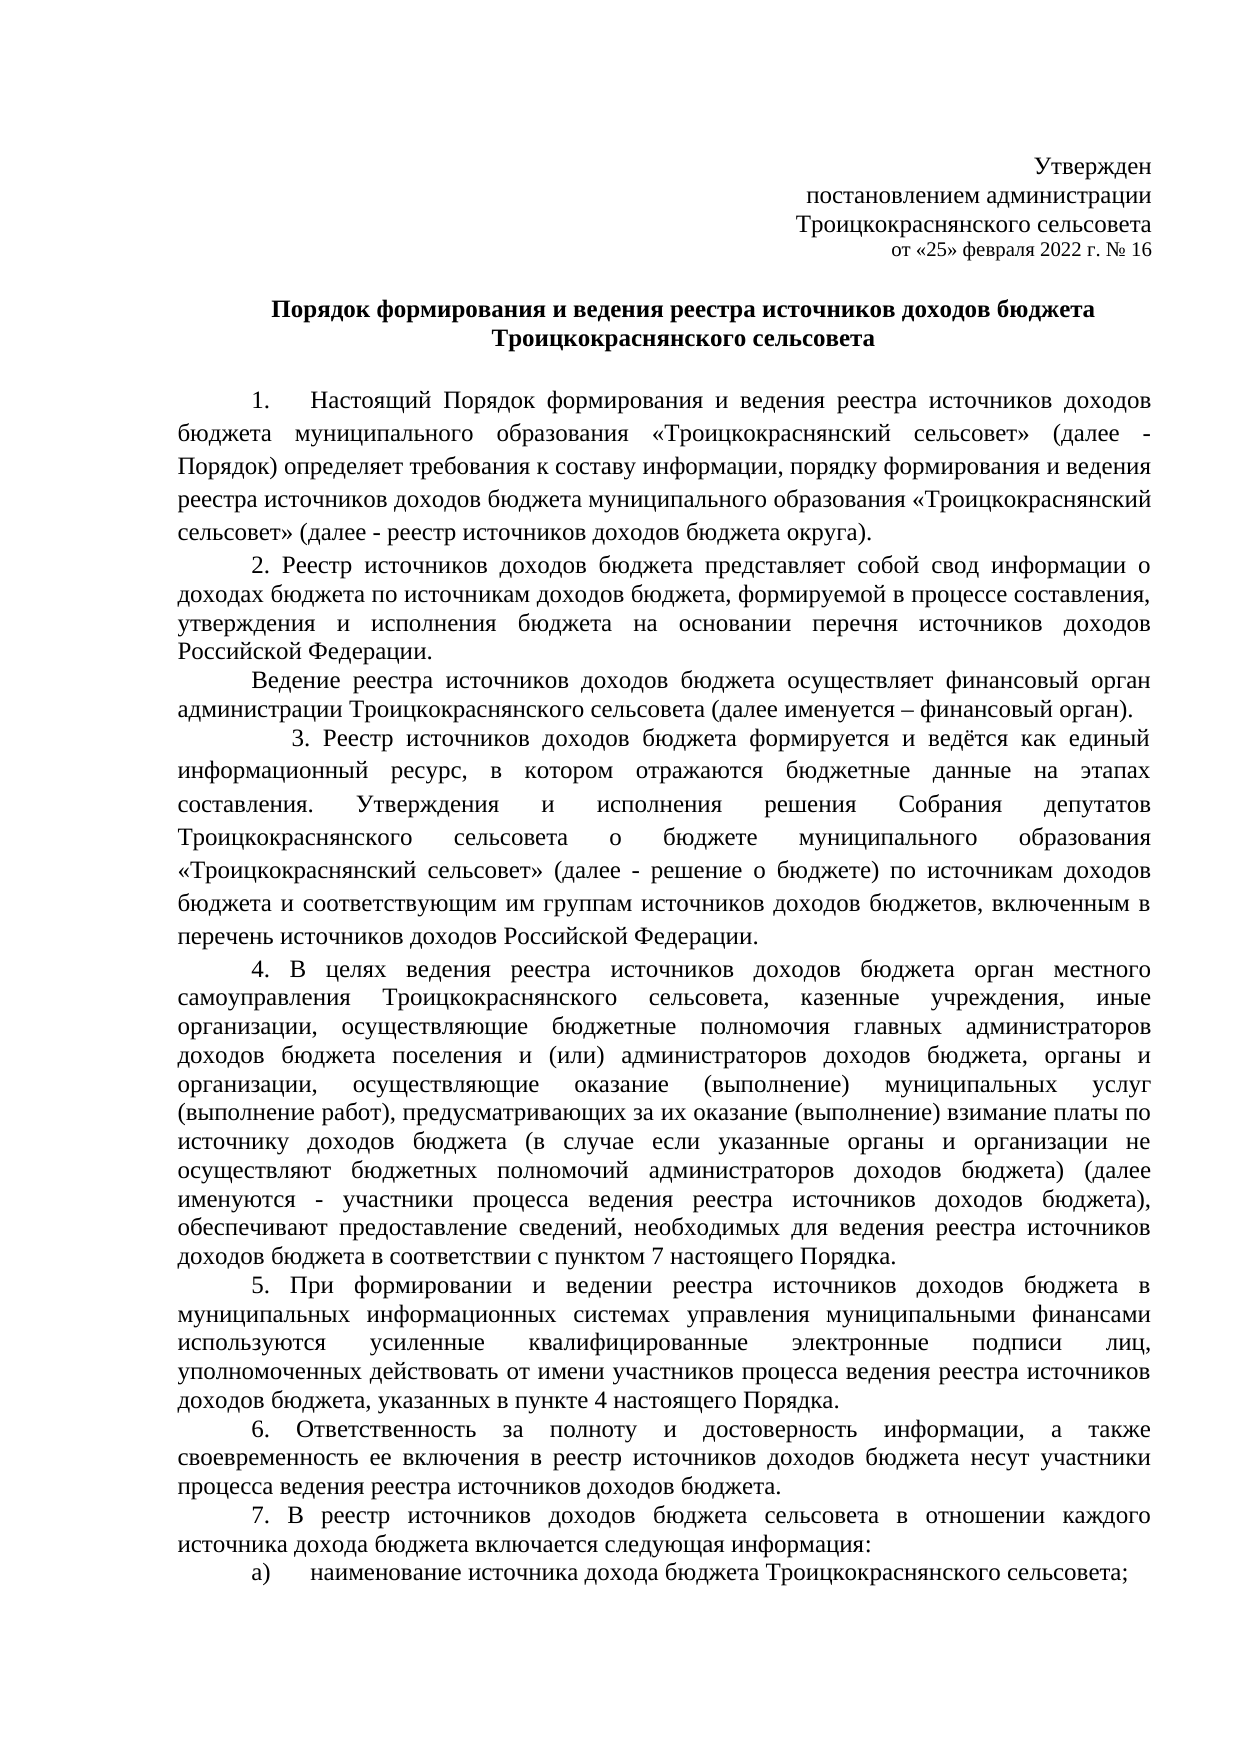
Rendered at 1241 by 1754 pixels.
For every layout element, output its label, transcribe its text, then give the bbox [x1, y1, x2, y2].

list Настоящий Порядок формирования и ведения реестра источников доходов бюджета муниципального образования «Троицкокраснянский сельсовет» (далее - Порядок) определяет требования к составу информации, порядку формирования и ведения реестра источников доходов бюджета муниципального образования «Троицкокраснянский сельсовет» (далее - реестр источников доходов бюджета округа). [177, 385, 1152, 546]
text Ведение реестра источников доходов бюджета осуществляет финансовый орган администрации Троицкокраснянского сельсовета (далее именуется – финансовый орган). [177, 665, 1152, 723]
text 3. Реестр источников доходов бюджета формируется и ведётся как единый информационный ресурс, в котором отражаются бюджетные данные на этапах составления. Утверждения и исполнения решения Собрания депутатов Троицкокраснянского сельсовета о бюджете муниципального образования «Троицкокраснянский сельсовет» (далее - решение о бюджете) по источникам доходов бюджета и соответствующим им группам источников доходов бюджетов, включенным в перечень источников доходов Российской Федерации. [177, 723, 1152, 949]
text 5. При формировании и ведении реестра источников доходов бюджета в муниципальных информационных системах управления муниципальными финансами используются усиленные квалифицированные электронные подписи лиц, уполномоченных действовать от имени участников процесса ведения реестра источников доходов бюджета, указанных в пункте 4 настоящего Порядка. [177, 1270, 1152, 1414]
text Порядок формирования и ведения реестра источников доходов бюджета Троицкокраснянского сельсовета [215, 294, 1152, 352]
list наименование источника дохода бюджета Троицкокраснянского сельсовета; [177, 1557, 1152, 1586]
text 6. Ответственность за полноту и достоверность информации, а также своевременность ее включения в реестр источников доходов бюджета несут участники процесса ведения реестра источников доходов бюджета. [177, 1414, 1152, 1500]
text Утвержден [768, 151, 1152, 180]
text 2. Реестр источников доходов бюджета представляет собой свод информации о доходах бюджета по источникам доходов бюджета, формируемой в процессе составления, утверждения и исполнения бюджета на основании перечня источников доходов Российской Федерации. [177, 550, 1152, 665]
text 4. В целях ведения реестра источников доходов бюджета орган местного самоуправления Троицкокраснянского сельсовета, казенные учреждения, иные организации, осуществляющие бюджетные полномочия главных администраторов доходов бюджета поселения и (или) администраторов доходов бюджета, органы и организации, осуществляющие оказание (выполнение) муниципальных услуг (выполнение работ), предусматривающих за их оказание (выполнение) взимание платы по источнику доходов бюджета (в случае если указанные органы и организации не осуществляют бюджетных полномочий администраторов доходов бюджета) (далее именуются - участники процесса ведения реестра источников доходов бюджета), обеспечивают предоставление сведений, необходимых для ведения реестра источников доходов бюджета в соответствии с пунктом 7 настоящего Порядка. [177, 954, 1152, 1270]
text от «25» февраля 2022 г. № 16 [177, 237, 1152, 261]
text 7. В реестр источников доходов бюджета сельсовета в отношении каждого источника дохода бюджета включается следующая информация: [177, 1500, 1152, 1557]
text постановлением администрации Троицкокраснянского сельсовета [768, 180, 1152, 237]
